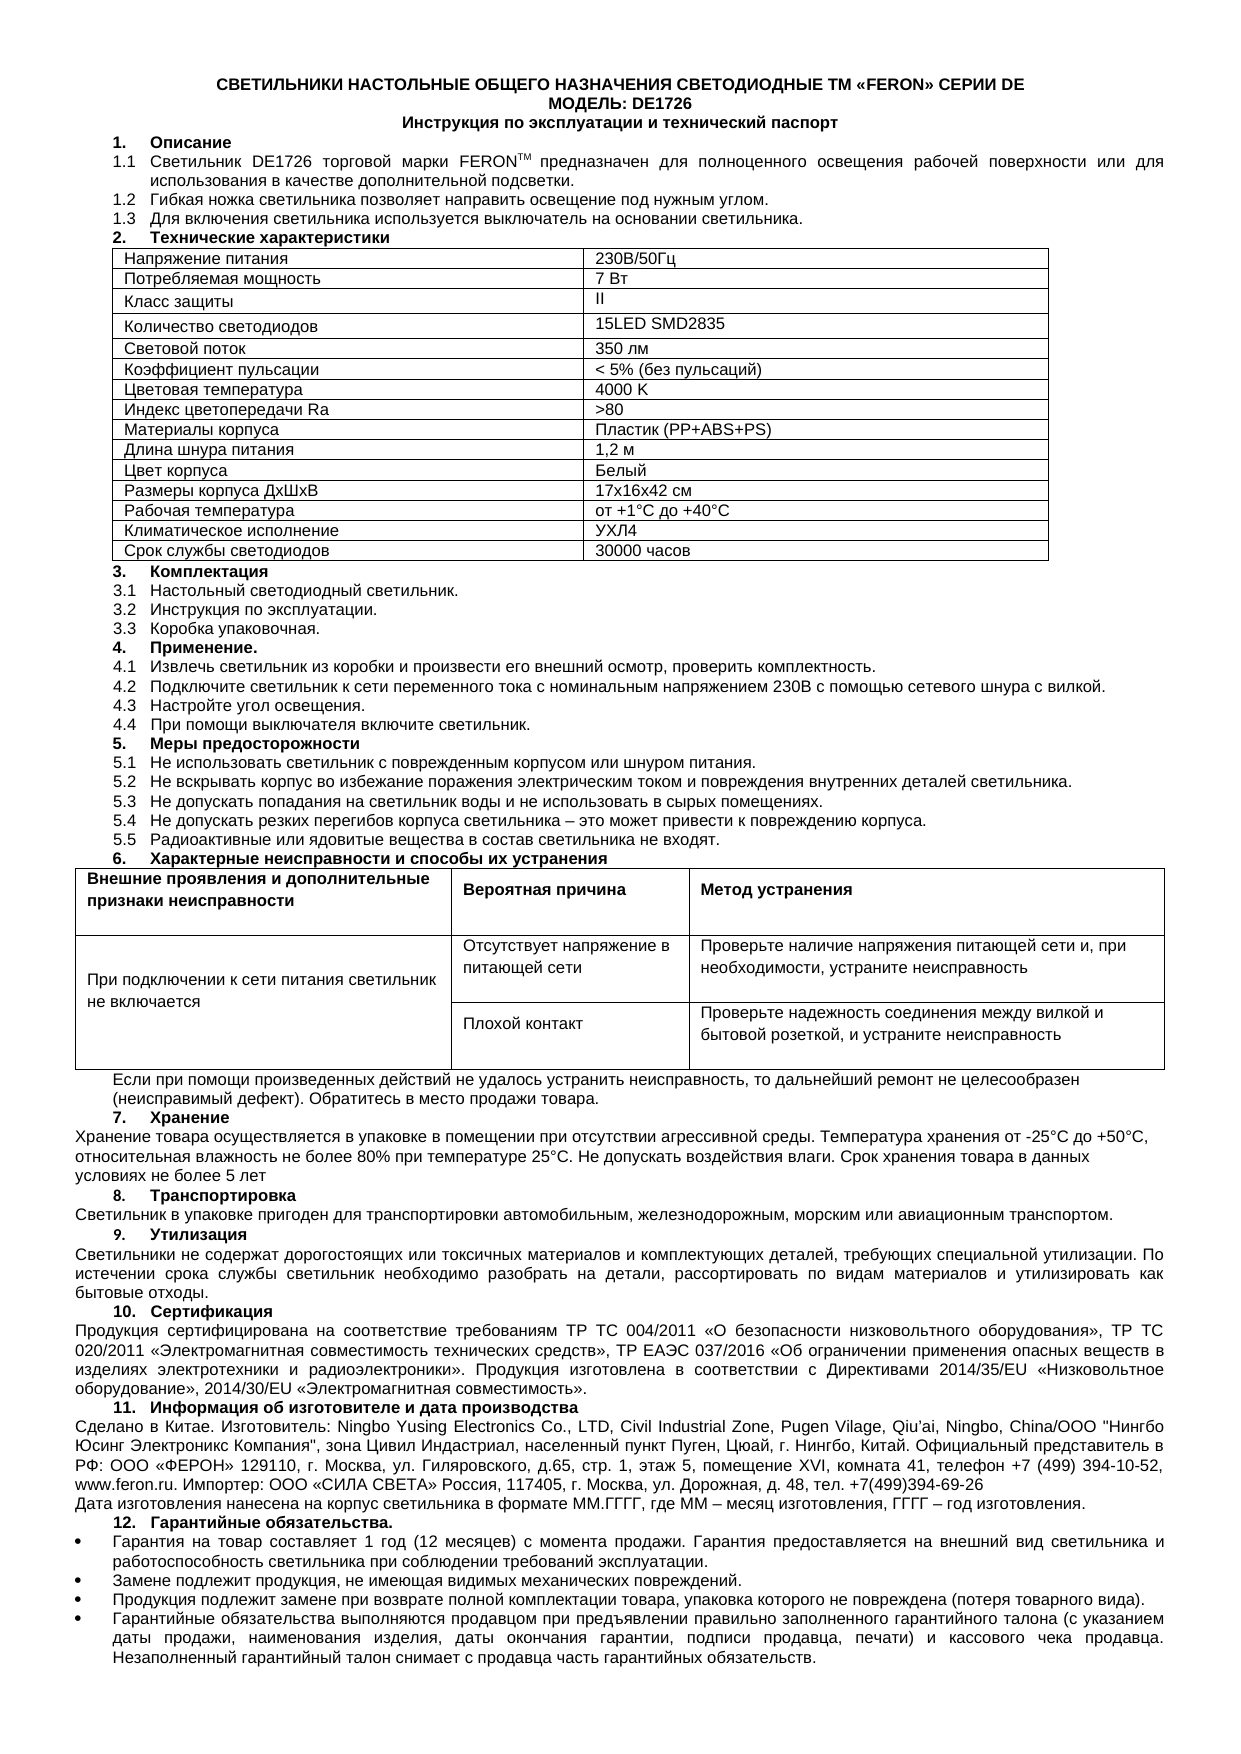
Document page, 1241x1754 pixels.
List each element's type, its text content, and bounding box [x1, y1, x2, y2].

table_header 230В/50Гц [584, 249, 1048, 268]
list Не использовать светильник с поврежденным корпусом или шнуром питания. [113, 753, 1165, 772]
table_cell Проверьте надежность соединения между вилкой и бытовой розеткой, и устраните неисправность [690, 1003, 1164, 1069]
table_cell Количество светодиодов [113, 314, 583, 338]
table_cell от +1°С до +40°С [584, 501, 1048, 520]
text светильники настольные общего назначения светодиодные ТМ «FERON» серии DE [75, 75, 1165, 94]
table_cell Плохой контакт [452, 1003, 689, 1069]
table_cell Климатическое исполнение [113, 521, 583, 540]
list Утилизация [113, 1224, 1165, 1244]
text модель: DE1726 [75, 94, 1165, 113]
text Если при помощи произведенных действий не удалось устранить неисправность, то дальнейший ремонт не целесообразен (неисправимый дефект). Обратитесь в место продажи товара. [112, 1070, 1165, 1108]
table_cell При подключении к сети питания светильник не включается [76, 936, 451, 1069]
list Меры предосторожности [112, 734, 1165, 753]
list Светильник DE1726 торговой марки FERONTM предназначен для полноценного освещения рабочей поверхности или для использования в качестве дополнительной подсветки. [112, 152, 1165, 190]
table_cell 7 Вт [584, 269, 1048, 288]
table_cell Срок службы светодиодов [113, 541, 583, 560]
list Применение. [112, 638, 1165, 657]
table_header Напряжение питания [113, 249, 583, 268]
list Продукция подлежит замене при возврате полной комплектации товара, упаковка которого не повреждена (потеря товарного вида). [75, 1590, 1165, 1609]
table_cell Длина шнура питания [113, 440, 583, 459]
table_cell >80 [584, 400, 1048, 419]
list Описание [112, 132, 1165, 152]
list Гибкая ножка светильника позволяет направить освещение под нужным углом. [112, 190, 1165, 209]
table_header Вероятная причина [452, 869, 689, 935]
list Настольный светодиодный светильник. [113, 581, 1165, 600]
table_cell Индекс цветопередачи Ra [113, 400, 583, 419]
table_cell 30000 часов [584, 541, 1048, 560]
list Коробка упаковочная. [113, 619, 1165, 638]
list Хранение [112, 1108, 1165, 1127]
table_cell 1,2 м [584, 440, 1048, 459]
table_cell < 5% (без пульсаций) [584, 359, 1048, 378]
list Комплектация [112, 561, 1165, 581]
table_cell Световой поток [113, 339, 583, 358]
text Продукция сертифицирована на соответствие требованиям ТР ТС 004/2011 «О безопасности низковольтного оборудования», ТР ТС 020/2011 «Электромагнитная совместимость технических средств», ТР ЕАЭС 037/2016 «Об ограничении применения опасных веществ в изделиях электротехники и радиоэлектроники». Продукция изготовлена в соответствии с Директивами 2014/35/EU «Низковольтное оборудование», 2014/30/ЕU «Электромагнитная совместимость». [75, 1321, 1165, 1398]
text Светильник в упаковке пригоден для транспортировки автомобильным, железнодорожным, морским или авиационным транспортом. [75, 1205, 1165, 1224]
text Светильники не содержат дорогостоящих или токсичных материалов и комплектующих деталей, требующих специальной утилизации. По истечении срока службы светильник необходимо разобрать на детали, рассортировать по видам материалов и утилизировать как бытовые отходы. [75, 1244, 1165, 1302]
list При помощи выключателя включите светильник. [113, 715, 1165, 734]
table_cell Белый [584, 460, 1048, 479]
text Хранение товара осуществляется в упаковке в помещении при отсутствии агрессивной среды. Температура хранения от -25°С до +50°С, относительная влажность не более 80% при температуре 25°С. Не допускать воздействия влаги. Срок хранения товара в данных условиях не более 5 лет [75, 1127, 1165, 1185]
list Радиоактивные или ядовитые вещества в состав светильника не входят. [113, 830, 1165, 849]
table_cell Проверьте наличие напряжения питающей сети и, при необходимости, устраните неисправность [690, 936, 1164, 1002]
list Технические характеристики [112, 228, 1165, 247]
list Гарантия на товар составляет 1 год (12 месяцев) с момента продажи. Гарантия предоставляется на внешний вид светильника и работоспособность светильника при соблюдении требований эксплуатации. [75, 1532, 1165, 1571]
table_cell Потребляемая мощность [113, 269, 583, 288]
table_cell 15LED SMD2835 [584, 314, 1048, 338]
list Транспортировка [113, 1185, 1165, 1205]
table_cell 350 лм [584, 339, 1048, 358]
table_header Внешние проявления и дополнительные признаки неисправности [76, 869, 451, 935]
table_cell Пластик (PP+ABS+PS) [584, 420, 1048, 439]
list Характерные неисправности и способы их устранения [112, 849, 1165, 868]
text Инструкция по эксплуатации и технический паспорт [75, 113, 1165, 132]
list Не допускать попадания на светильник воды и не использовать в сырых помещениях. [113, 791, 1165, 811]
table_cell УХЛ4 [584, 521, 1048, 540]
list Гарантийные обязательства выполняются продавцом при предъявлении правильно заполненного гарантийного талона (с указанием даты продажи, наименования изделия, даты окончания гарантии, подписи продавца, печати) и кассового чека продавца. Незаполненный гарантийный талон снимает с продавца часть гарантийных обязательств. [75, 1609, 1165, 1667]
list Подключите светильник к сети переменного тока с номинальным напряжением 230В с помощью сетевого шнура с вилкой. [113, 676, 1165, 696]
list Информация об изготовителе и дата производства [113, 1398, 1165, 1417]
table_cell Материалы корпуса [113, 420, 583, 439]
list Гарантийные обязательства. [113, 1513, 1165, 1532]
table_cell Цветовая температура [113, 380, 583, 399]
list Сертификация [113, 1302, 1165, 1321]
table_cell Размеры корпуса ДхШхВ [113, 481, 583, 500]
list Не вскрывать корпус во избежание поражения электрическим током и повреждения внутренних деталей светильника. [113, 772, 1165, 791]
list Инструкция по эксплуатации. [113, 600, 1165, 619]
list Не допускать резких перегибов корпуса светильника – это может привести к повреждению корпуса. [113, 811, 1165, 830]
table_cell Класс защиты [113, 289, 583, 313]
table_header Метод устранения [690, 869, 1164, 935]
table_cell II [584, 289, 1048, 313]
table_cell 17х16х42 см [584, 481, 1048, 500]
list Извлечь светильник из коробки и произвести его внешний осмотр, проверить комплектность. [113, 657, 1165, 676]
text Дата изготовления нанесена на корпус светильника в формате ММ.ГГГГ, где ММ – месяц изготовления, ГГГГ – год изготовления. [75, 1494, 1165, 1513]
list Замене подлежит продукция, не имеющая видимых механических повреждений. [75, 1571, 1165, 1590]
table_cell Отсутствует напряжение в питающей сети [452, 936, 689, 1002]
text Сделано в Китае. Изготовитель: Ningbo Yusing Electronics Co., LTD, Civil Industrial Zone, Pugen Vilage, Qiu’ai, Ningbo, China/ООО "Нингбо Юсинг Электроникс Компания", зона Цивил Индастриал, населенный пункт Пуген, Цюай, г. Нингбо, Китай. Официальный представитель в РФ: ООО «ФЕРОН» 129110, г. Москва, ул. Гиляровского, д.65, стр. 1, этаж 5, помещение XVI, комната 41, телефон +7 (499) 394-10-52, www.feron.ru. Импортер: ООО «СИЛА СВЕТА» Россия, 117405, г. Москва, ул. Дорожная, д. 48, тел. +7(499)394-69-26 [75, 1417, 1165, 1494]
table_cell Коэффициент пульсации [113, 359, 583, 378]
table_cell Рабочая температура [113, 501, 583, 520]
table_cell 4000 K [584, 380, 1048, 399]
table_cell Цвет корпуса [113, 460, 583, 479]
list Настройте угол освещения. [113, 696, 1165, 715]
list Для включения светильника используется выключатель на основании светильника. [112, 209, 1165, 228]
